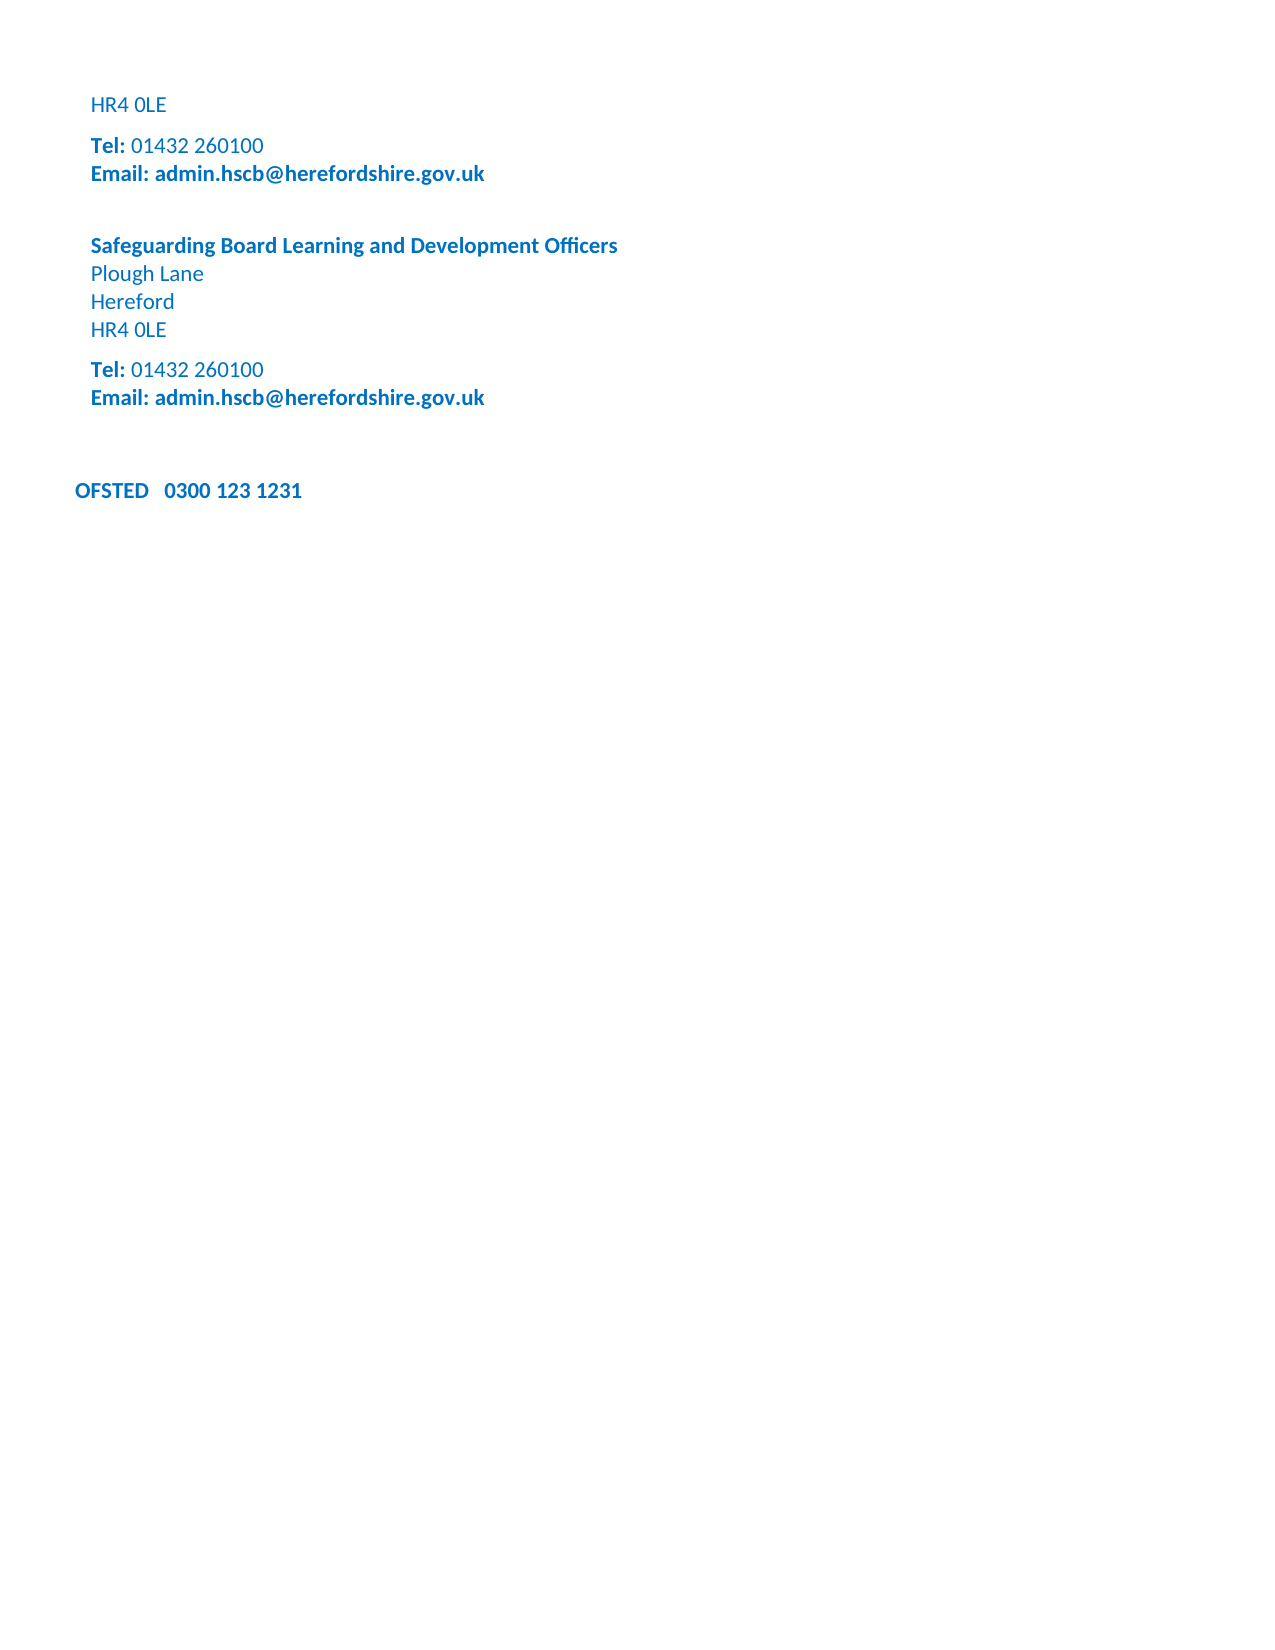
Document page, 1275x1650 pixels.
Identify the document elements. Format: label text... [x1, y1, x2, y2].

text OFSTED 0300 123 1231 [75, 476, 1141, 504]
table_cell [75, 75, 1144, 215]
table_cell Safeguarding Board Learning and Development Officers Plough Lane Hereford HR4 0LE Tel: 01432 260100 Email: admin.hscb@herefordshire.gov.uk [75, 215, 1144, 440]
